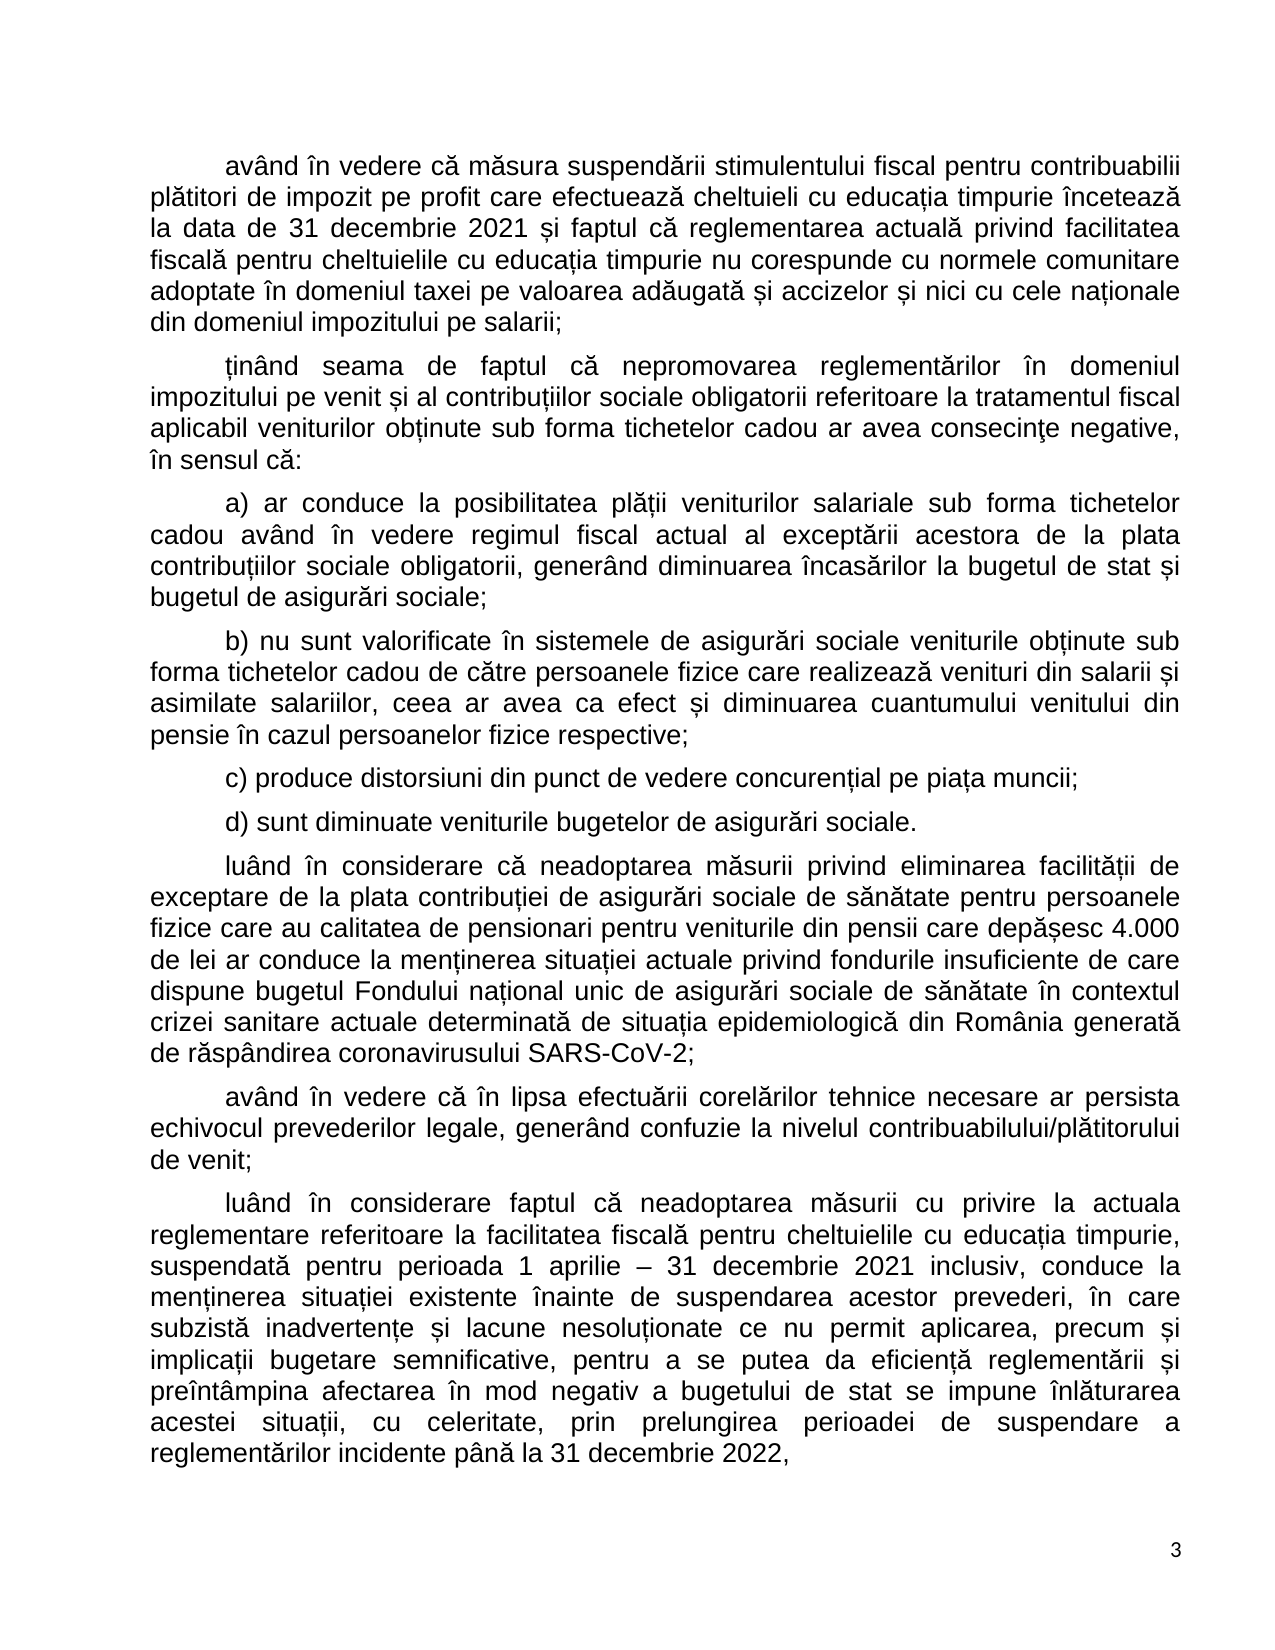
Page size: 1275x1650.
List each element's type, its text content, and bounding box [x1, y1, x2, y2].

text luând în considerare că neadoptarea măsurii privind eliminarea facilității de exceptare de la plata contribuției de asigurări sociale de sănătate pentru persoanele fizice care au calitatea de pensionari pentru veniturile din pensii care depășesc 4.000 de lei ar conduce la menținerea situației actuale privind fondurile insuficiente de care dispune bugetul Fondului național unic de asigurări sociale de sănătate în contextul crizei sanitare actuale determinată de situația epidemiologică din România generată de răspândirea coronavirusului SARS-CoV-2; [150, 850, 1181, 1069]
text c) produce distorsiuni din punct de vedere concurențial pe piața muncii; [150, 762, 1181, 794]
text având în vedere că în lipsa efectuării corelărilor tehnice necesare ar persista echivocul prevederilor legale, generând confuzie la nivelul contribuabilului/plătitorului de venit; [150, 1081, 1181, 1175]
text a) ar conduce la posibilitatea plății veniturilor salariale sub forma tichetelor cadou având în vedere regimul fiscal actual al exceptării acestora de la plata contribuțiilor sociale obligatorii, generând diminuarea încasărilor la bugetul de stat și bugetul de asigurări sociale; [150, 487, 1181, 612]
text b) nu sunt valorificate în sistemele de asigurări sociale veniturile obținute sub forma tichetelor cadou de către persoanele fizice care realizează venituri din salarii și asimilate salariilor, ceea ar avea ca efect și diminuarea cuantumului venitului din pensie în cazul persoanelor fizice respective; [150, 625, 1181, 750]
text ținând seama de faptul că nepromovarea reglementărilor în domeniul impozitului pe venit și al contribuțiilor sociale obligatorii referitoare la tratamentul fiscal aplicabil veniturilor obținute sub forma tichetelor cadou ar avea consecinţe negative, în sensul că: [150, 350, 1181, 475]
text având în vedere că măsura suspendării stimulentului fiscal pentru contribuabilii plătitori de impozit pe profit care efectuează cheltuieli cu educația timpurie încetează la data de 31 decembrie 2021 și faptul că reglementarea actuală privind facilitatea fiscală pentru cheltuielile cu educația timpurie nu corespunde cu normele comunitare adoptate în domeniul taxei pe valoarea adăugată și accizelor și nici cu cele naționale din domeniul impozitului pe salarii; [150, 150, 1181, 337]
text d) sunt diminuate veniturile bugetelor de asigurări sociale. [150, 806, 1181, 837]
text luând în considerare faptul că neadoptarea măsurii cu privire la actuala reglementare referitoare la facilitatea fiscală pentru cheltuielile cu educația timpurie, suspendată pentru perioada 1 aprilie – 31 decembrie 2021 inclusiv, conduce la menținerea situației existente înainte de suspendarea acestor prevederi, în care subzistă inadvertențe și lacune nesoluționate ce nu permit aplicarea, precum și implicații bugetare semnificative, pentru a se putea da eficiență reglementării și preîntâmpina afectarea în mod negativ a bugetului de stat se impune înlăturarea acestei situații, cu celeritate, prin prelungirea perioadei de suspendare a reglementărilor incidente până la 31 decembrie 2022, [150, 1187, 1181, 1469]
